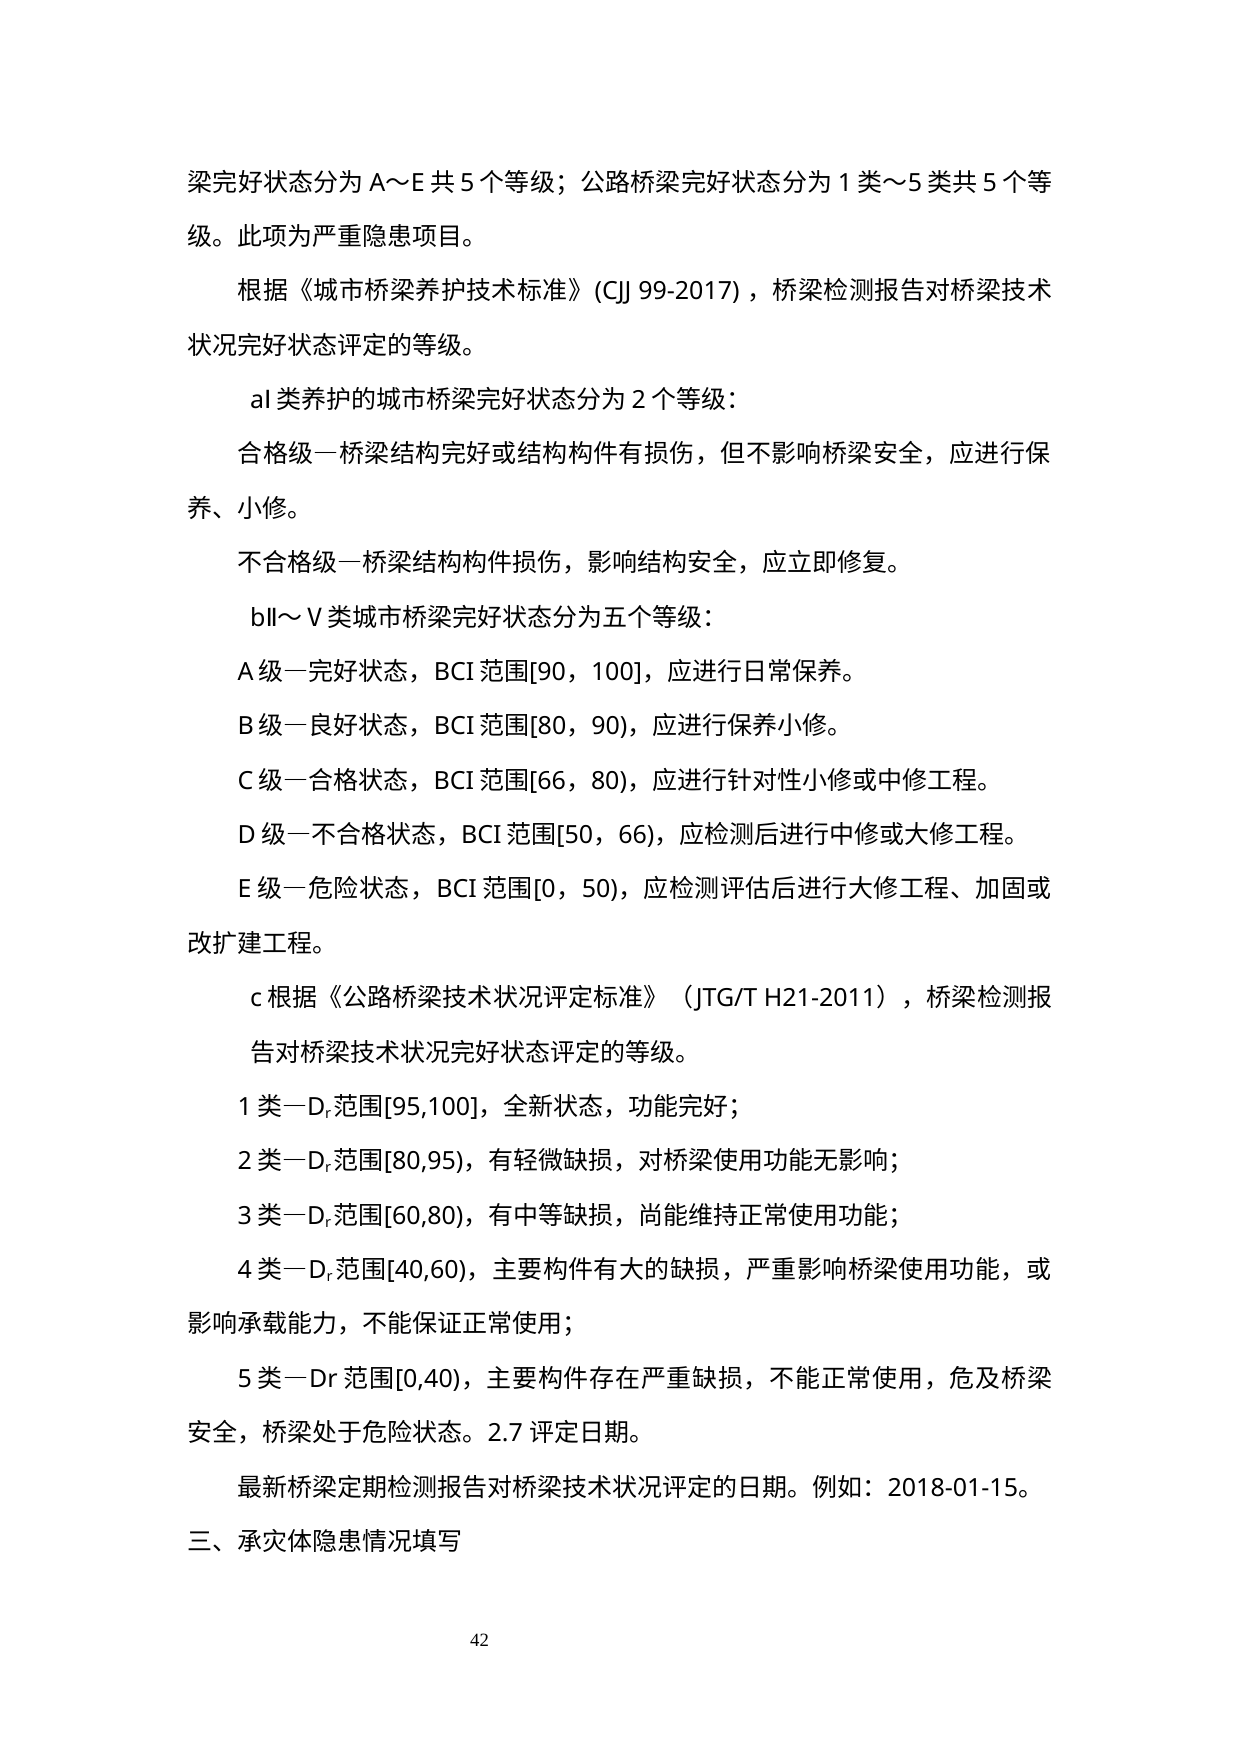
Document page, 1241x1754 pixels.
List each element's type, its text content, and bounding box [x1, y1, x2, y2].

text A级—完好状态，BCI范围[90，100]，应进行日常保养。 [187, 651, 1053, 688]
text 根据《城市桥梁养护技术标准》(CJJ 99-2017) ，桥梁检测报告对桥梁技术状况完好状态评定的等级。 [187, 271, 1053, 361]
text E级—危险状态，BCI范围[0，50)，应检测评估后进行大修工程、加固或改扩建工程。 [187, 869, 1053, 959]
text 不合格级—桥梁结构构件损伤，影响结构安全，应立即修复。 [187, 543, 1053, 579]
text 5类—Dr范围[0,40)，主要构件存在严重缺损，不能正常使用，危及桥梁安全，桥梁处于危险状态。2.7 评定日期。 [187, 1358, 1053, 1449]
text C级—合格状态，BCI范围[66，80)，应进行针对性小修或中修工程。 [187, 760, 1053, 796]
text 4类—Dr范围[40,60)，主要构件有大的缺损，严重影响桥梁使用功能，或影响承载能力，不能保证正常使用； [187, 1249, 1053, 1340]
text 最新桥梁定期检测报告对桥梁技术状况评定的日期。例如：2018-01-15。 [187, 1467, 1053, 1503]
text 3类—Dr范围[60,80)，有中等缺损，尚能维持正常使用功能； [187, 1195, 1053, 1231]
list bⅡ～Ⅴ类城市桥梁完好状态分为五个等级： [250, 597, 1053, 633]
text 2类—Dr范围[80,95)，有轻微缺损，对桥梁使用功能无影响； [187, 1141, 1053, 1177]
text 合格级—桥梁结构完好或结构构件有损伤，但不影响桥梁安全，应进行保养、小修。 [187, 434, 1053, 524]
list aⅠ类养护的城市桥梁完好状态分为2个等级： [250, 379, 1053, 416]
text D级—不合格状态，BCI范围[50，66)，应检测后进行中修或大修工程。 [187, 814, 1053, 851]
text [187, 162, 1053, 253]
text 1类—Dr范围[95,100]，全新状态，功能完好； [187, 1086, 1053, 1123]
text B级—良好状态，BCI范围[80，90)，应进行保养小修。 [187, 706, 1053, 742]
text 三、承灾体隐患情况填写 [187, 1521, 1053, 1558]
list c根据《公路桥梁技术状况评定标准》（JTG/T H21-2011），桥梁检测报告对桥梁技术状况完好状态评定的等级。 [250, 978, 1053, 1068]
